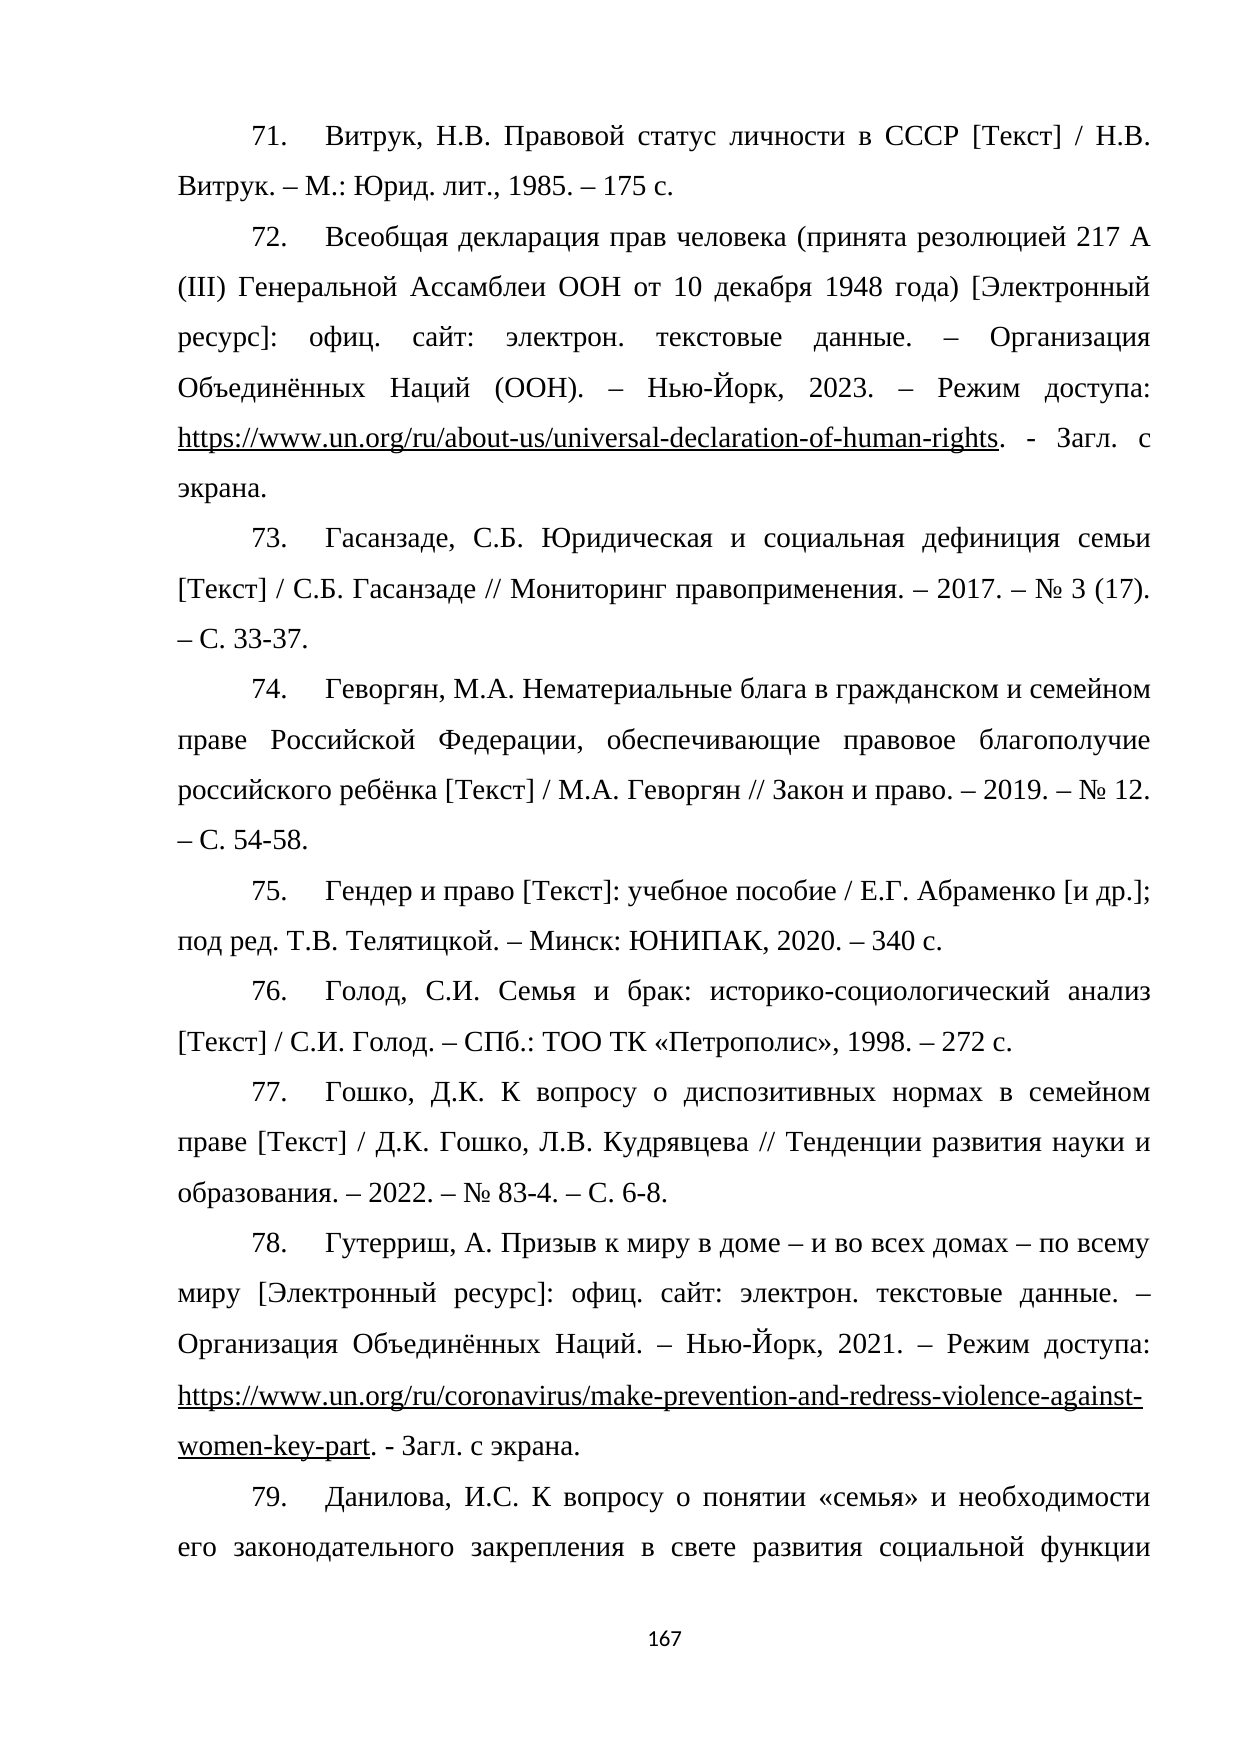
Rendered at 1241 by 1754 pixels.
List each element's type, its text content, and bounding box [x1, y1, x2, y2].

list Гутерриш, А. Призыв к миру в доме – и во всех домах – по всему миру [Электронный ресурс]: офиц. сайт: электрон. текстовые данные. – Организация Объединённых Наций. – Нью-Йорк, 2021. – Режим доступа: https://www.un.org/ru/coronavirus/make-prevention-and-redress-violence-against-women-key-part. - Загл. с экрана. [177, 1225, 1152, 1462]
list Гошко, Д.К. К вопросу о диспозитивных нормах в семейном праве [Текст] / Д.К. Гошко, Л.В. Кудрявцева // Тенденции развития науки и образования. – 2022. – № 83-4. – С. 6-8. [177, 1074, 1152, 1208]
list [177, 1479, 1152, 1562]
list Всеобщая декларация прав человека (принята резолюцией 217 А (III) Генеральной Ассамблеи ООН от 10 декабря 1948 года) [Электронный ресурс]: офиц. сайт: электрон. текстовые данные. – Организация Объединённых Наций (ООН). – Нью-Йорк, 2023. – Режим доступа: https://www.un.org/ru/about-us/universal-declaration-of-human-rights. - Загл. с экрана. [177, 219, 1152, 504]
list Витрук, Н.В. Правовой статус личности в СССР [Текст] / Н.В. Витрук. – М.: Юрид. лит., 1985. – 175 с. [177, 118, 1152, 202]
list Голод, С.И. Семья и брак: историко-социологический анализ [Текст] / С.И. Голод. – СПб.: ТОО ТК «Петрополис», 1998. – 272 с. [177, 973, 1152, 1057]
list Гендер и право [Текст]: учебное пособие / Е.Г. Абраменко [и др.]; под ред. Т.В. Телятицкой. – Минск: ЮНИПАК, 2020. – 340 с. [177, 873, 1152, 957]
list Геворгян, М.А. Нематериальные блага в гражданском и семейном праве Российской Федерации, обеспечивающие правовое благополучие российского ребёнка [Текст] / М.А. Геворгян // Закон и право. – 2019. – № 12. – С. 54-58. [177, 672, 1152, 856]
list Гасанзаде, С.Б. Юридическая и социальная дефиниция семьи [Текст] / С.Б. Гасанзаде // Мониторинг правоприменения. – 2017. – № 3 (17). – С. 33-37. [177, 521, 1152, 655]
